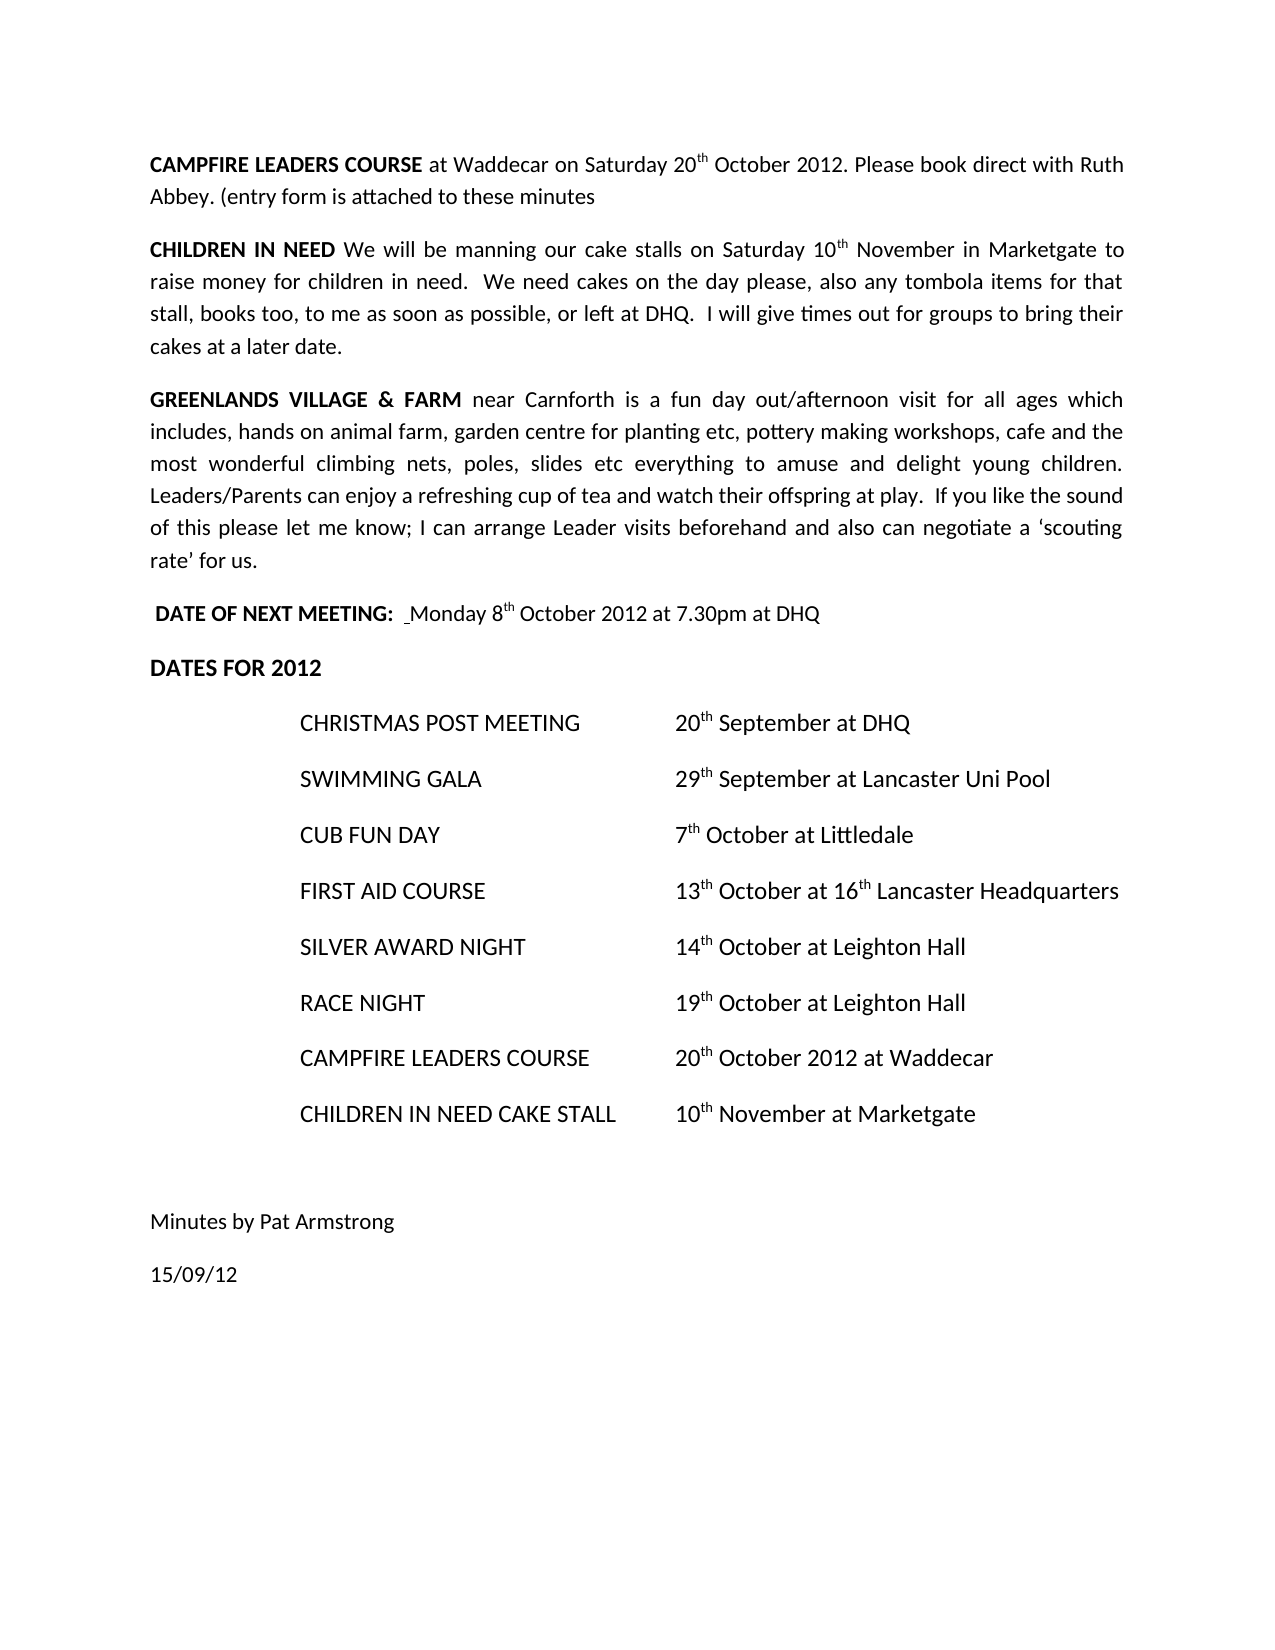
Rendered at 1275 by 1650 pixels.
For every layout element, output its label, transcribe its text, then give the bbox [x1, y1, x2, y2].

text CAMPFIRE LEADERS COURSE at Waddecar on Saturday 20th October 2012. Please book direct with Ruth Abbey. (entry form is attached to these minutes [150, 150, 1125, 210]
text SWIMMING GALA 29th September at Lancaster Uni Pool [150, 763, 1125, 794]
text 15/09/12 [150, 1260, 1125, 1288]
text RACE NIGHT 19th October at Leighton Hall [150, 987, 1125, 1017]
text CUB FUN DAY 7th October at Littledale [150, 819, 1125, 850]
text DATE OF NEXT MEETING: Monday 8th October 2012 at 7.30pm at DHQ [150, 599, 1125, 627]
text Minutes by Pat Armstrong [150, 1207, 1125, 1235]
text CHILDREN IN NEED We will be manning our cake stalls on Saturday 10th November in Marketgate to raise money for children in need. We need cakes on the day please, also any tombola items for that stall, books too, to me as soon as possible, or left at DHQ. I will give times out for groups to bring their cakes at a later date. [150, 235, 1125, 360]
text SILVER AWARD NIGHT 14th October at Leighton Hall [150, 931, 1125, 961]
text FIRST AID COURSE 13th October at 16th Lancaster Headquarters [150, 875, 1125, 906]
text CHILDREN IN NEED CAKE STALL 10th November at Marketgate [150, 1098, 1125, 1129]
text GREENLANDS VILLAGE & FARM near Carnforth is a fun day out/afternoon visit for all ages which includes, hands on animal farm, garden centre for planting etc, pottery making workshops, cafe and the most wonderful climbing nets, poles, slides etc everything to amuse and delight young children. Leaders/Parents can enjoy a refreshing cup of tea and watch their offspring at play. If you like the sound of this please let me know; I can arrange Leader visits beforehand and also can negotiate a ‘scouting rate’ for us. [150, 385, 1125, 574]
text CHRISTMAS POST MEETING 20th September at DHQ [150, 708, 1125, 738]
text DATES FOR 2012 [150, 652, 1125, 682]
text CAMPFIRE LEADERS COURSE 20th October 2012 at Waddecar [150, 1043, 1125, 1073]
